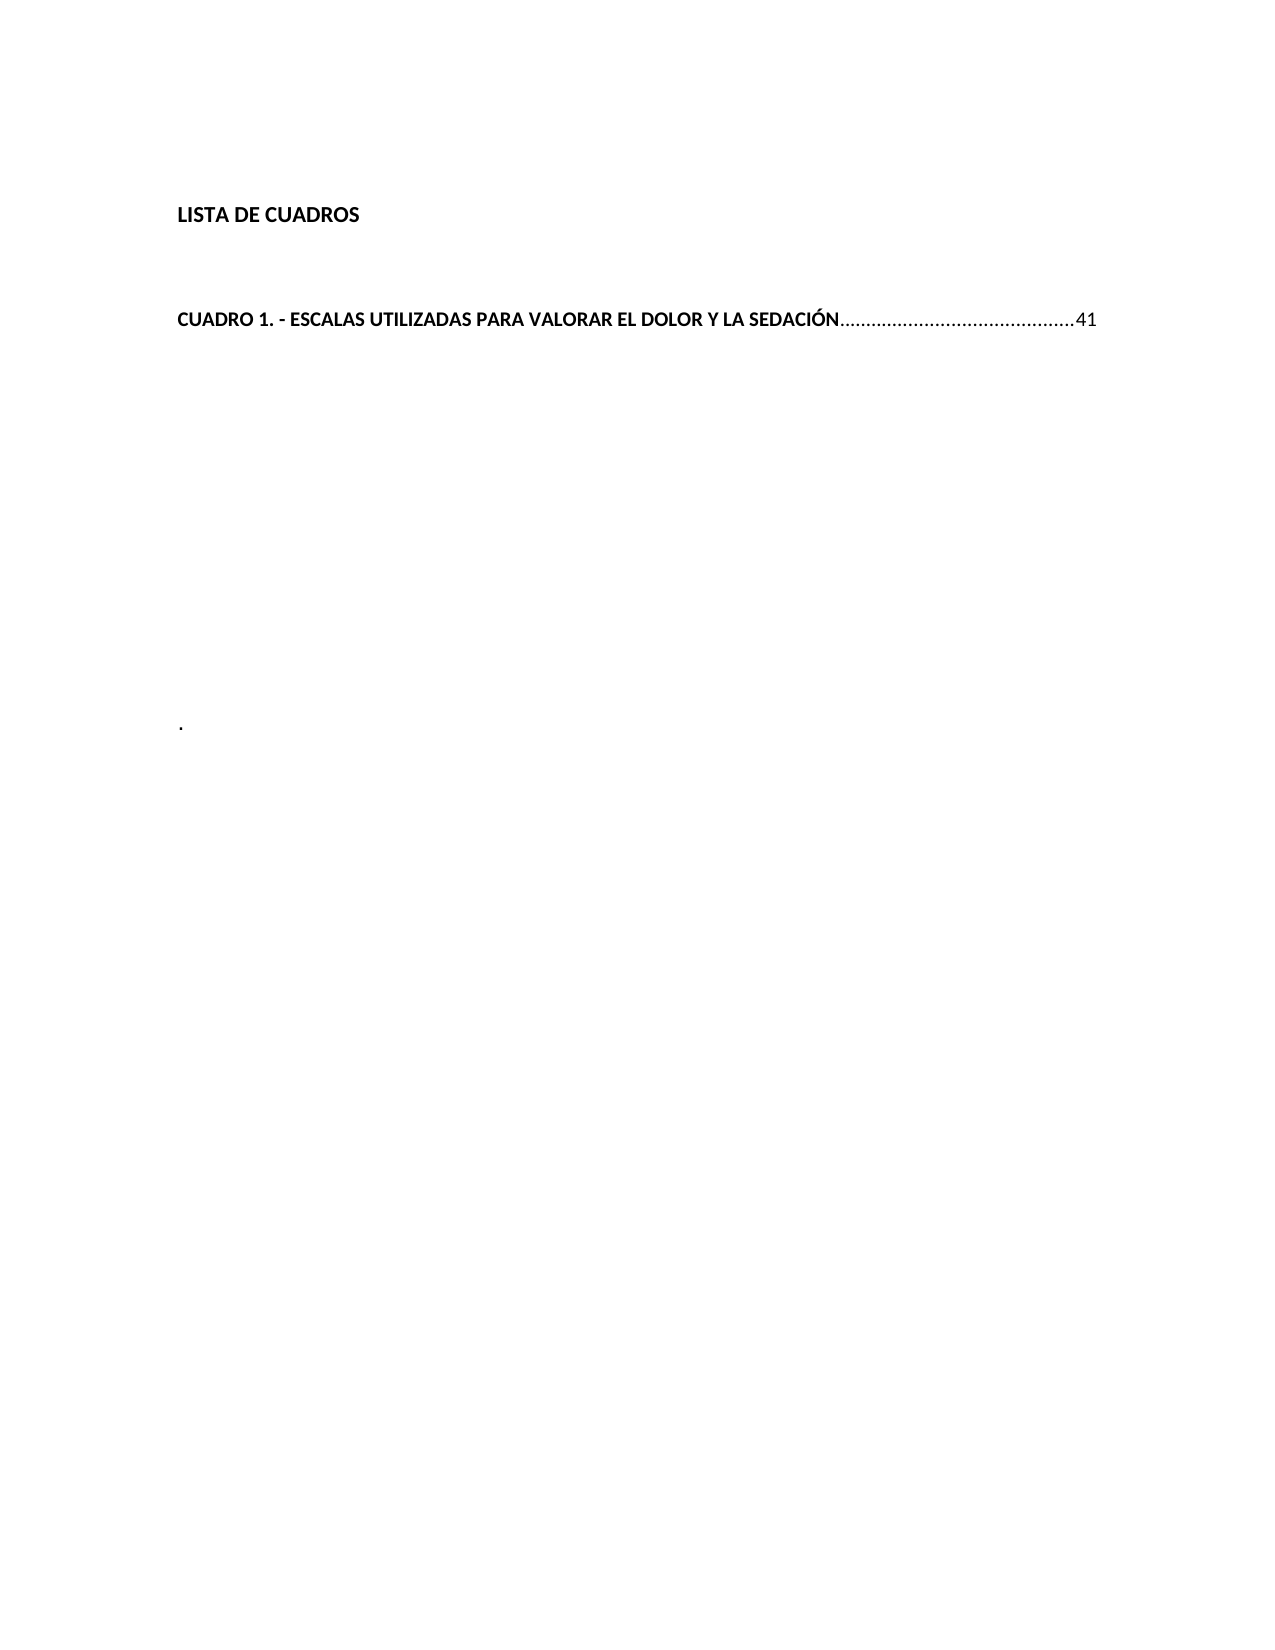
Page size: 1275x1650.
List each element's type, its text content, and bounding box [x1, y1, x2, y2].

text LISTA DE CUADROS [177, 201, 1098, 229]
text Cuadro 1. - Escalas Utilizadas para valorar el dolor y la sedación 41 [177, 307, 1098, 332]
text . [177, 707, 1098, 736]
